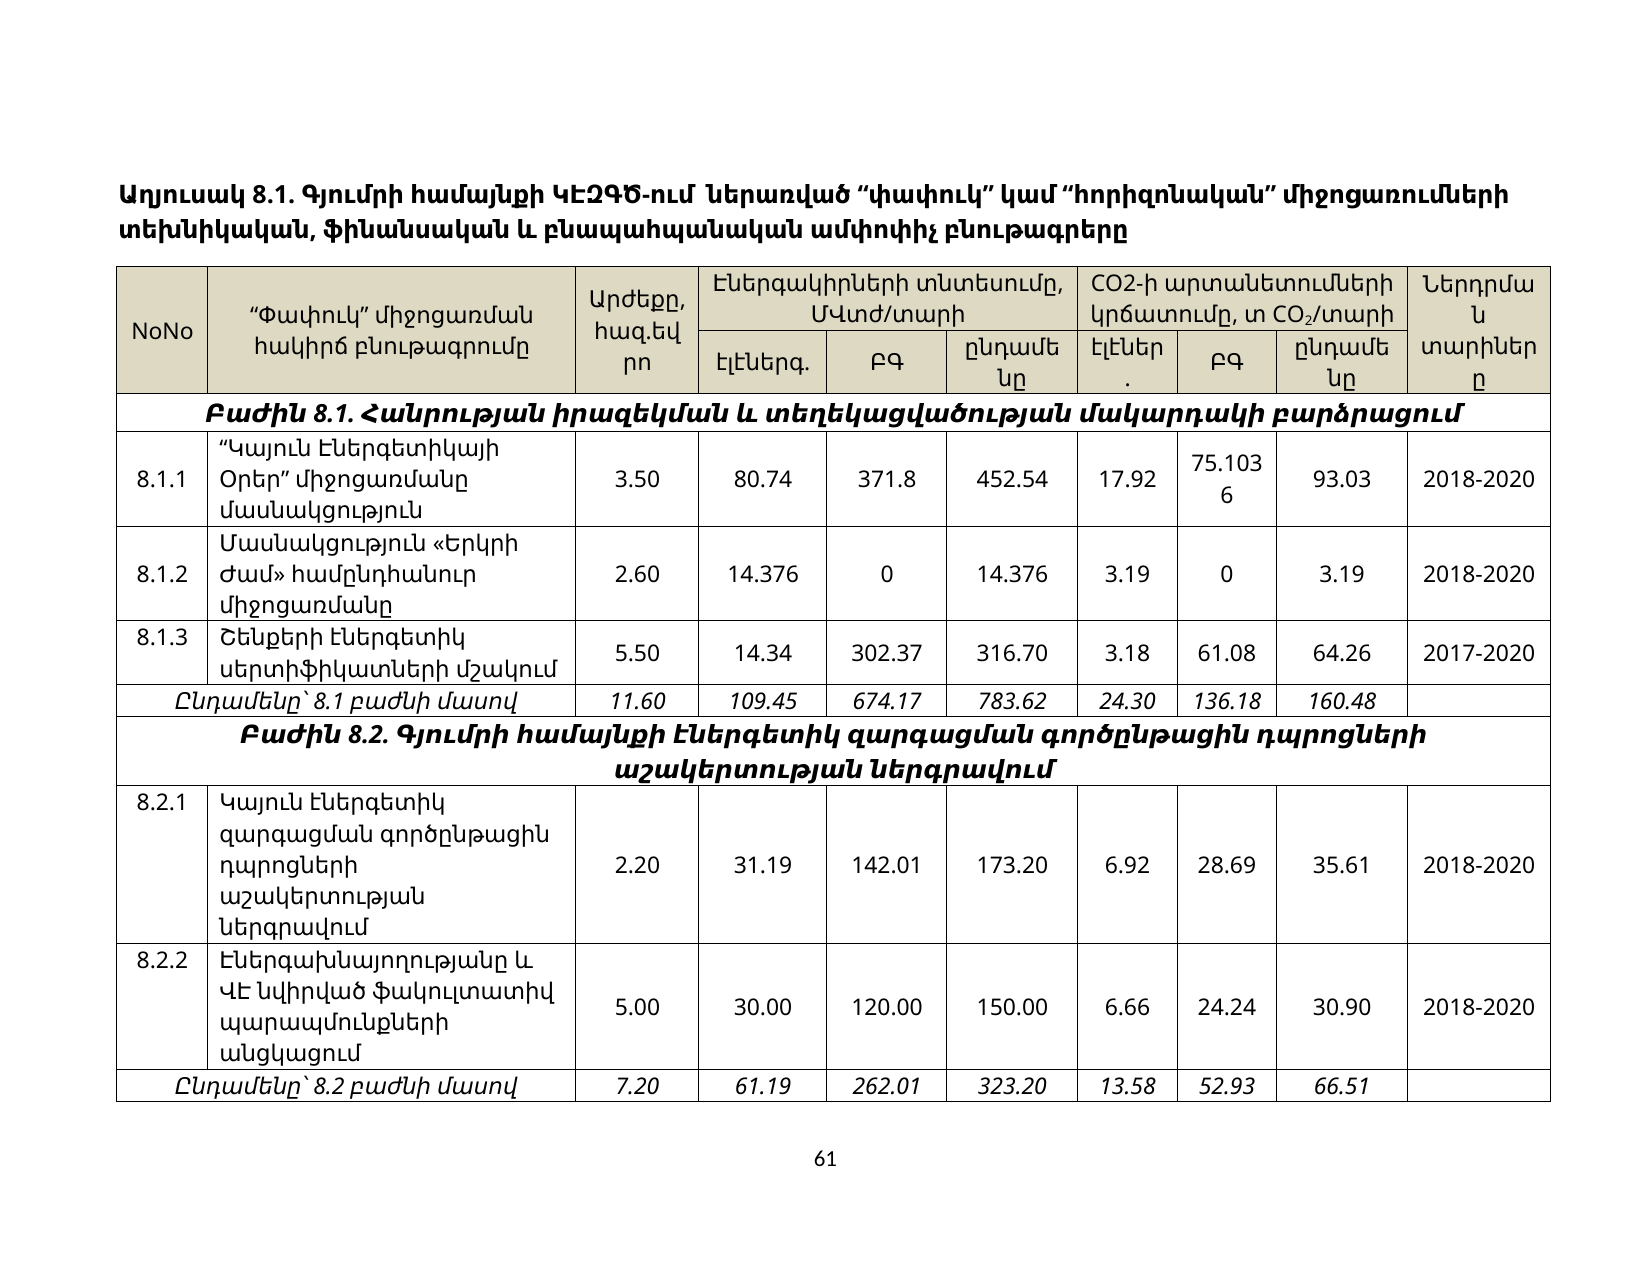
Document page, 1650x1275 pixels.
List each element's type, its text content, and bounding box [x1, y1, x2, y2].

table_cell 2018-2020 [1408, 432, 1550, 526]
table_cell 3.50 [576, 432, 698, 526]
table_cell 35.61 [1277, 786, 1407, 943]
table_cell 150.00 [947, 944, 1077, 1069]
table_cell 2018-2020 [1408, 944, 1550, 1069]
table_cell ընդամենը [947, 331, 1077, 393]
table_header CO2-ի արտանետումների կրճատումը, տ CO2/տարի [1078, 267, 1407, 330]
table_cell Բաժին 8.1. Հանրության իրազեկման և տեղեկացվածության մակարդակի բարձրացում [117, 394, 1550, 431]
table_cell 64.26 [1277, 621, 1407, 684]
table_cell 262.01 [827, 1070, 946, 1101]
table_cell 30.90 [1277, 944, 1407, 1069]
table_cell 5.50 [576, 621, 698, 684]
table_cell ԲԳ [1178, 331, 1276, 393]
table_cell 61.19 [699, 1070, 826, 1101]
table_cell Շենքերի էներգետիկ սերտիֆիկատների մշակում [208, 621, 575, 684]
table_header Արժեքը, հազ.եվրո [576, 267, 698, 393]
table_cell 6.92 [1078, 786, 1177, 943]
table_cell 14.34 [699, 621, 826, 684]
table_cell 14.376 [947, 527, 1077, 620]
table_cell էլէներ. [1078, 331, 1177, 393]
table_cell 3.19 [1078, 527, 1177, 620]
table_cell 302.37 [827, 621, 946, 684]
table_cell “Կայուն Էներգետիկայի Օրեր” միջոցառմանը մասնակցություն [208, 432, 575, 526]
table_cell 160.48 [1277, 685, 1407, 716]
table_cell 24.24 [1178, 944, 1276, 1069]
text Աղյուսակ 8.1. Գյումրի համայնքի ԿԷԶԳԾ-ում ներառված “փափուկ” կամ “հորիզոնական” միջոցառումների տեխնիկական, ֆինանսական և բնապահպանական ամփոփիչ բնութագրերը [118, 177, 1532, 245]
table_cell 783.62 [947, 685, 1077, 716]
table_cell 52.93 [1178, 1070, 1276, 1101]
table_cell 61.08 [1178, 621, 1276, 684]
table_cell 8.1.1 [117, 432, 207, 526]
table_cell 3.19 [1277, 527, 1407, 620]
table_cell Մասնակցություն «Երկրի Ժամ» համընդհանուր միջոցառմանը [208, 527, 575, 620]
table_cell 452.54 [947, 432, 1077, 526]
table_cell էլէներգ. [699, 331, 826, 393]
table_cell [1408, 685, 1550, 716]
table_cell 8.2.1 [117, 786, 207, 943]
table_cell 371.8 [827, 432, 946, 526]
table_cell 142.01 [827, 786, 946, 943]
table_header Էներգակիրների տնտեսումը, ՄՎտժ/տարի [699, 267, 1077, 330]
table_header “Փափուկ” միջոցառման հակիրճ բնութագրումը [208, 267, 575, 393]
table_cell 14.376 [699, 527, 826, 620]
table_cell 2.60 [576, 527, 698, 620]
table_cell Ընդամենը՝ 8.1 բաժնի մասով [117, 685, 575, 716]
table_cell 316.70 [947, 621, 1077, 684]
table_cell 24.30 [1078, 685, 1177, 716]
table_cell 173.20 [947, 786, 1077, 943]
table_cell Կայուն էներգետիկ զարգացման գործընթացին դպրոցների աշակերտության ներգրավում [208, 786, 575, 943]
table_cell 17.92 [1078, 432, 1177, 526]
table_cell ընդամենը [1277, 331, 1407, 393]
table_cell [1408, 1070, 1550, 1101]
table_cell Ընդամենը՝ 8.2 բաժնի մասով [117, 1070, 575, 1101]
table_cell 93.03 [1277, 432, 1407, 526]
table_cell 30.00 [699, 944, 826, 1069]
table_cell 120.00 [827, 944, 946, 1069]
table_cell 7.20 [576, 1070, 698, 1101]
table_cell 5.00 [576, 944, 698, 1069]
table_cell 13.58 [1078, 1070, 1177, 1101]
table_header Ներդրման տարիները [1408, 267, 1550, 393]
table_cell 136.18 [1178, 685, 1276, 716]
table_cell 8.2.2 [117, 944, 207, 1069]
table_cell 80.74 [699, 432, 826, 526]
table_cell ԲԳ [827, 331, 946, 393]
table_cell 0 [827, 527, 946, 620]
table_cell Էներգախնայողությանը և ՎԷ նվիրված ֆակուլտատիվ պարապմունքների անցկացում [208, 944, 575, 1069]
table_cell 2.20 [576, 786, 698, 943]
table_cell 2018-2020 [1408, 527, 1550, 620]
table_cell 8.1.3 [117, 621, 207, 684]
table_header NoNo [117, 267, 207, 393]
table_cell 66.51 [1277, 1070, 1407, 1101]
table_cell 6.66 [1078, 944, 1177, 1069]
table_cell 0 [1178, 527, 1276, 620]
table_cell 109.45 [699, 685, 826, 716]
table_cell 28.69 [1178, 786, 1276, 943]
table_cell 674.17 [827, 685, 946, 716]
table_cell 31.19 [699, 786, 826, 943]
table_cell 11.60 [576, 685, 698, 716]
table_cell 323.20 [947, 1070, 1077, 1101]
table_cell 2017-2020 [1408, 621, 1550, 684]
table_cell Բաժին 8.2. Գյումրի համայնքի էներգետիկ զարգացման գործընթացին դպրոցների աշակերտության ներգրավում [117, 717, 1550, 785]
table_cell 8.1.2 [117, 527, 207, 620]
table_cell 3.18 [1078, 621, 1177, 684]
table_cell 75.1036 [1178, 432, 1276, 526]
table_cell 2018-2020 [1408, 786, 1550, 943]
